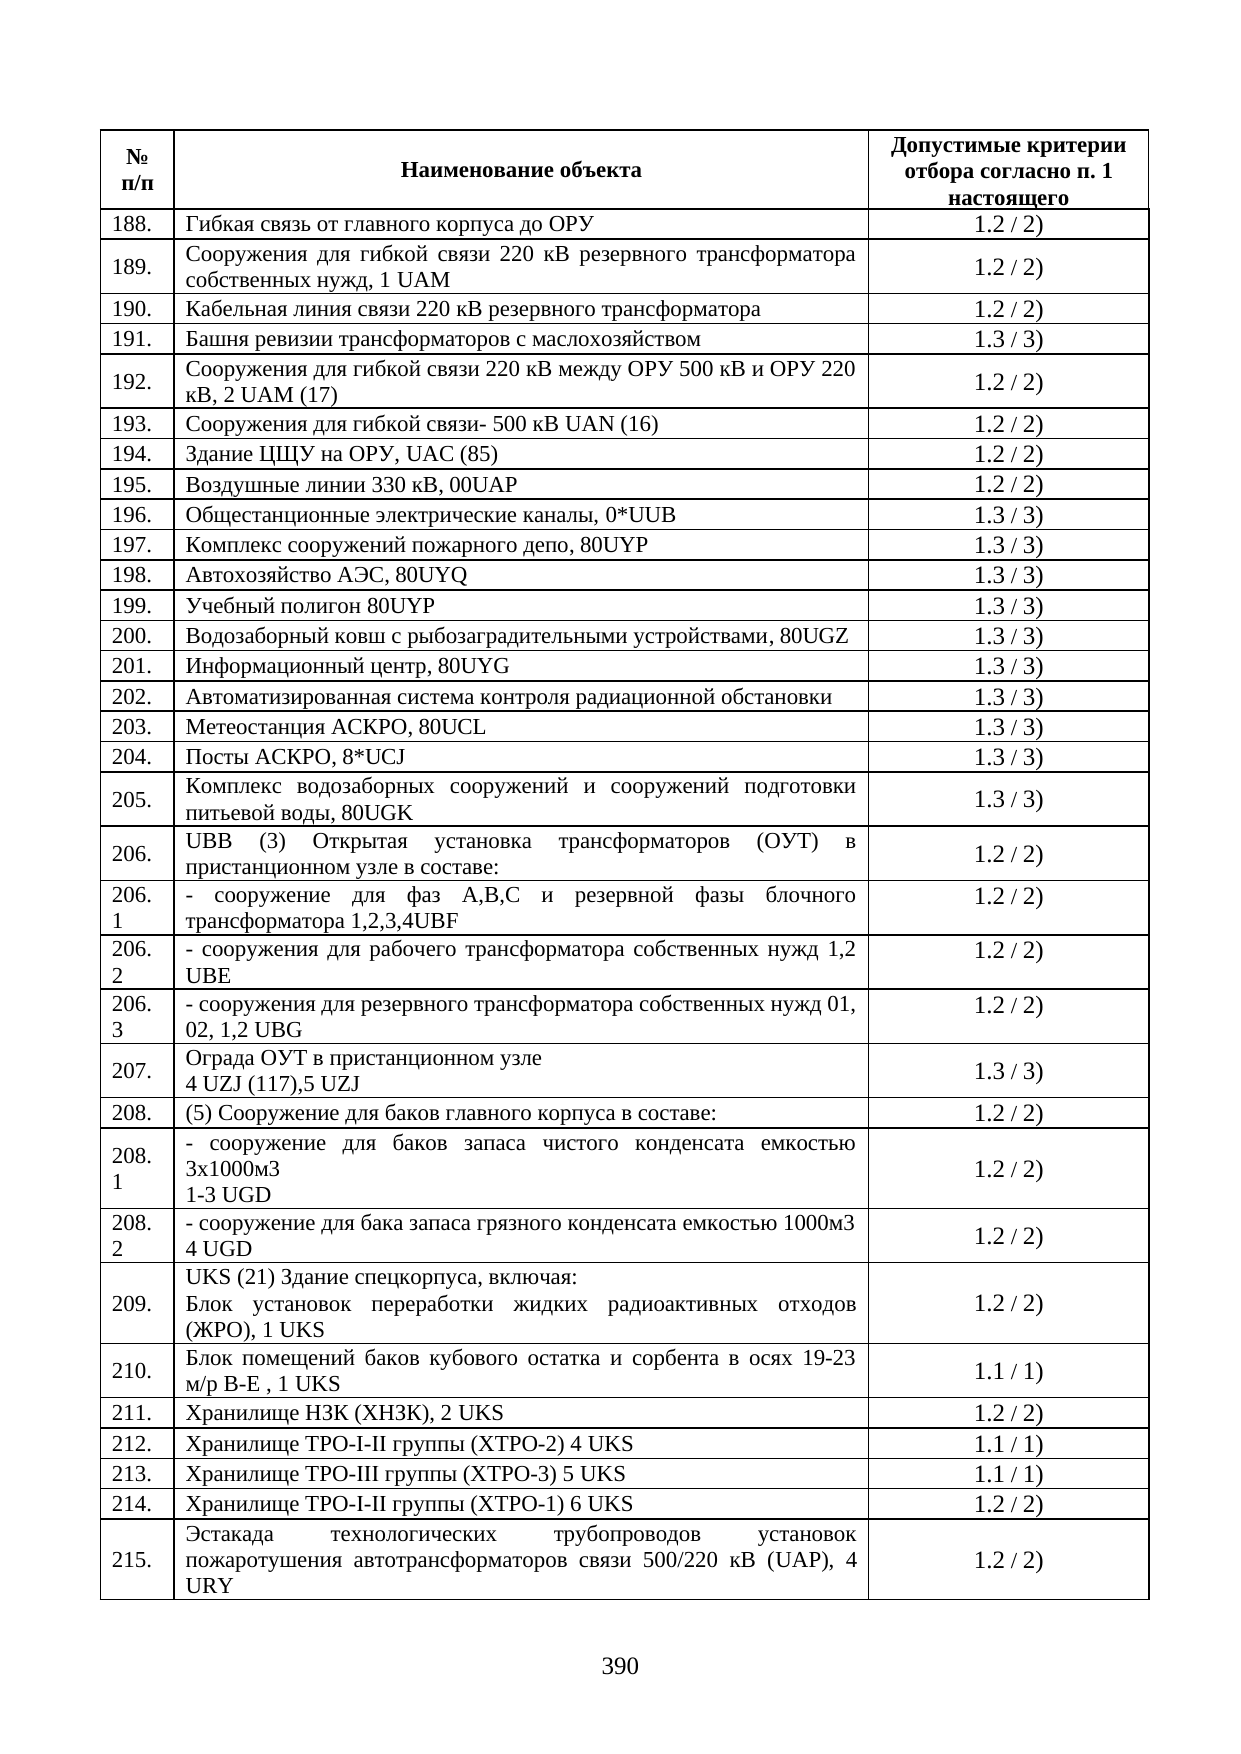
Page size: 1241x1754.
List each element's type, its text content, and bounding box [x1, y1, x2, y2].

table_cell 1.2 / 2) [869, 1098, 1148, 1127]
table_cell 1.2 / 2) [869, 210, 1148, 238]
table_cell 1.2 / 2) [869, 990, 1148, 1042]
table_cell 1.3 / 3) [869, 621, 1148, 650]
table_cell 1.2 / 2) [869, 1520, 1148, 1599]
table_cell [101, 651, 173, 680]
table_cell [101, 500, 173, 528]
table_cell Автоматизированная система контроля радиационной обстановки [175, 682, 868, 710]
table_cell 1.3 / 3) [869, 682, 1148, 710]
table_cell Посты АСКРО, 8*UCJ [175, 742, 868, 771]
table_cell Гибкая связь от главного корпуса до ОРУ [175, 210, 868, 238]
table_cell [101, 210, 173, 238]
table_cell Сооружения для гибкой связи- 500 кВ UAN (16) [175, 409, 868, 438]
table_cell [101, 530, 173, 559]
table_cell [101, 561, 173, 589]
table_header Наименование объекта [175, 131, 868, 208]
table_cell 206.2 [101, 936, 173, 988]
table_cell [101, 712, 173, 741]
table_cell 206.3 [101, 990, 173, 1042]
table_cell [101, 621, 173, 650]
table_cell - сооружение для бака запаса грязного конденсата емкостью 1000м3 4 UGD [175, 1209, 868, 1262]
table_cell 1.2 / 2) [869, 1263, 1148, 1342]
table_cell [101, 742, 173, 771]
table_cell UBB (3) Открытая установка трансформаторов (ОУТ) в пристанционном узле в составе: [175, 827, 868, 879]
table_cell 1.3 / 3) [869, 561, 1148, 589]
table_cell [101, 1429, 173, 1457]
table_cell Кабельная линия связи 220 кВ резервного трансформатора [175, 294, 868, 323]
table_cell 1.3 / 3) [869, 530, 1148, 559]
table_cell Ограда ОУТ в пристанционном узле 4 UZJ (117),5 UZJ [175, 1044, 868, 1097]
table_cell 208.2 [101, 1209, 173, 1262]
table_cell [101, 1489, 173, 1518]
table_cell [101, 294, 173, 323]
table_cell [101, 324, 173, 353]
table_cell [101, 1398, 173, 1427]
table_cell 1.2 / 2) [869, 409, 1148, 438]
table_cell [101, 773, 173, 825]
table_cell 1.2 / 2) [869, 1398, 1148, 1427]
table_cell 1.2 / 2) [869, 294, 1148, 323]
table_cell 1.2 / 2) [869, 240, 1148, 292]
table_cell Воздушные линии 330 кВ, 00UAP [175, 470, 868, 498]
table_cell 1.1 / 1) [869, 1459, 1148, 1488]
table_cell [101, 827, 173, 879]
table_cell Учебный полигон 80UYP [175, 591, 868, 619]
table_cell 1.3 / 3) [869, 773, 1148, 825]
table_cell [101, 1044, 173, 1097]
table_cell [101, 591, 173, 619]
table_cell [101, 409, 173, 438]
table_cell [101, 1520, 173, 1599]
table_cell Информационный центр, 80UYG [175, 651, 868, 680]
table_cell Комплекс сооружений пожарного депо, 80UYP [175, 530, 868, 559]
table_cell 1.3 / 3) [869, 500, 1148, 528]
table_cell Блок помещений баков кубового остатка и сорбента в осях 19-23 м/р В-Е , 1 UKS [175, 1344, 868, 1397]
table_cell Башня ревизии трансформаторов с маслохозяйством [175, 324, 868, 353]
table_cell 1.1 / 1) [869, 1344, 1148, 1397]
table_cell 1.2 / 2) [869, 355, 1148, 407]
table_cell 1.2 / 2) [869, 1209, 1148, 1262]
table_cell 206.1 [101, 881, 173, 934]
table_cell Хранилище ТРО-- группы (ХТРО-1) 6 UKS [175, 1489, 868, 1518]
table_cell - сооружения для резервного трансформатора собственных нужд 01, 02, 1,2 UBG [175, 990, 868, 1042]
table_cell 1.3 / 3) [869, 712, 1148, 741]
table_cell 1.3 / 3) [869, 1044, 1148, 1097]
table_cell Эстакада технологических трубопроводов установок пожаротушения автотрансформаторов связи 500/220 кВ (UAP), 4 URY [175, 1520, 868, 1599]
table_cell 1.2 / 2) [869, 439, 1148, 468]
table_cell Автохозяйство АЭС, 80UYQ [175, 561, 868, 589]
table_cell 1.2 / 2) [869, 936, 1148, 988]
table_cell 1.2 / 2) [869, 881, 1148, 934]
table_cell 1.3 / 3) [869, 591, 1148, 619]
table_cell - сооружения для рабочего трансформатора собственных нужд 1,2 UBE [175, 936, 868, 988]
table_cell [101, 682, 173, 710]
table_cell [101, 1263, 173, 1342]
table_cell Метеостанция АСКРО, 80UCL [175, 712, 868, 741]
table_cell Хранилище ТРО- группы (ХТРО-3) 5 UKS [175, 1459, 868, 1488]
table_cell 1.1 / 1) [869, 1429, 1148, 1457]
table_header Допустимые критерии отбора согласно п. 1 настоящего Приложения/ подкритерии оценки применительно к объекту согласно п. 2.3.2 Раздела 2 Главы 1 Методики [869, 131, 1148, 208]
table_cell 1.2 / 2) [869, 1489, 1148, 1518]
table_cell Хранилище НЗК (ХНЗК), 2 UKS [175, 1398, 868, 1427]
table_cell [101, 1098, 173, 1127]
table_cell 1.2 / 2) [869, 827, 1148, 879]
table_cell - сооружение для баков запаса чистого конденсата емкостью 3х1000м3 1-3 UGD [175, 1129, 868, 1208]
table_header № п/п [101, 131, 173, 208]
table_cell [101, 470, 173, 498]
table_cell UKS (21) Здание спецкорпуса, включая: Блок установок переработки жидких радиоактивных отходов (ЖРО), 1 UKS [175, 1263, 868, 1342]
table_cell (5) Сооружение для баков главного корпуса в составе: [175, 1098, 868, 1127]
table_cell Хранилище ТРО-I- группы (ХТРО-2) 4 UKS [175, 1429, 868, 1457]
table_cell [101, 240, 173, 292]
table_cell Общестанционные электрические каналы, 0*UUB [175, 500, 868, 528]
table_cell 1.3 / 3) [869, 742, 1148, 771]
table_cell Сооружения для гибкой связи 220 кВ между ОРУ 500 кВ и ОРУ 220 кВ, 2 UAM (17) [175, 355, 868, 407]
table_cell Здание ЦЩУ на ОРУ, UAC (85) [175, 439, 868, 468]
table_cell 1.3 / 3) [869, 324, 1148, 353]
table_cell [101, 355, 173, 407]
table_cell 1.2 / 2) [869, 1129, 1148, 1208]
table_cell [101, 1459, 173, 1488]
table_cell Водозаборный ковш с рыбозаградительными устройствами, 80UGZ [175, 621, 868, 650]
table_cell 1.3 / 3) [869, 651, 1148, 680]
table_cell [101, 439, 173, 468]
table_cell 208.1 [101, 1129, 173, 1208]
table_cell - сооружение для фаз А,В,С и резервной фазы блочного трансформатора 1,2,3,4UBF [175, 881, 868, 934]
table_cell [101, 1344, 173, 1397]
table_cell 1.2 / 2) [869, 470, 1148, 498]
table_cell Сооружения для гибкой связи 220 кВ резервного трансформатора собственных нужд, 1 UAM [175, 240, 868, 292]
table_cell Комплекс водозаборных сооружений и сооружений подготовки питьевой воды, 80UGK [175, 773, 868, 825]
